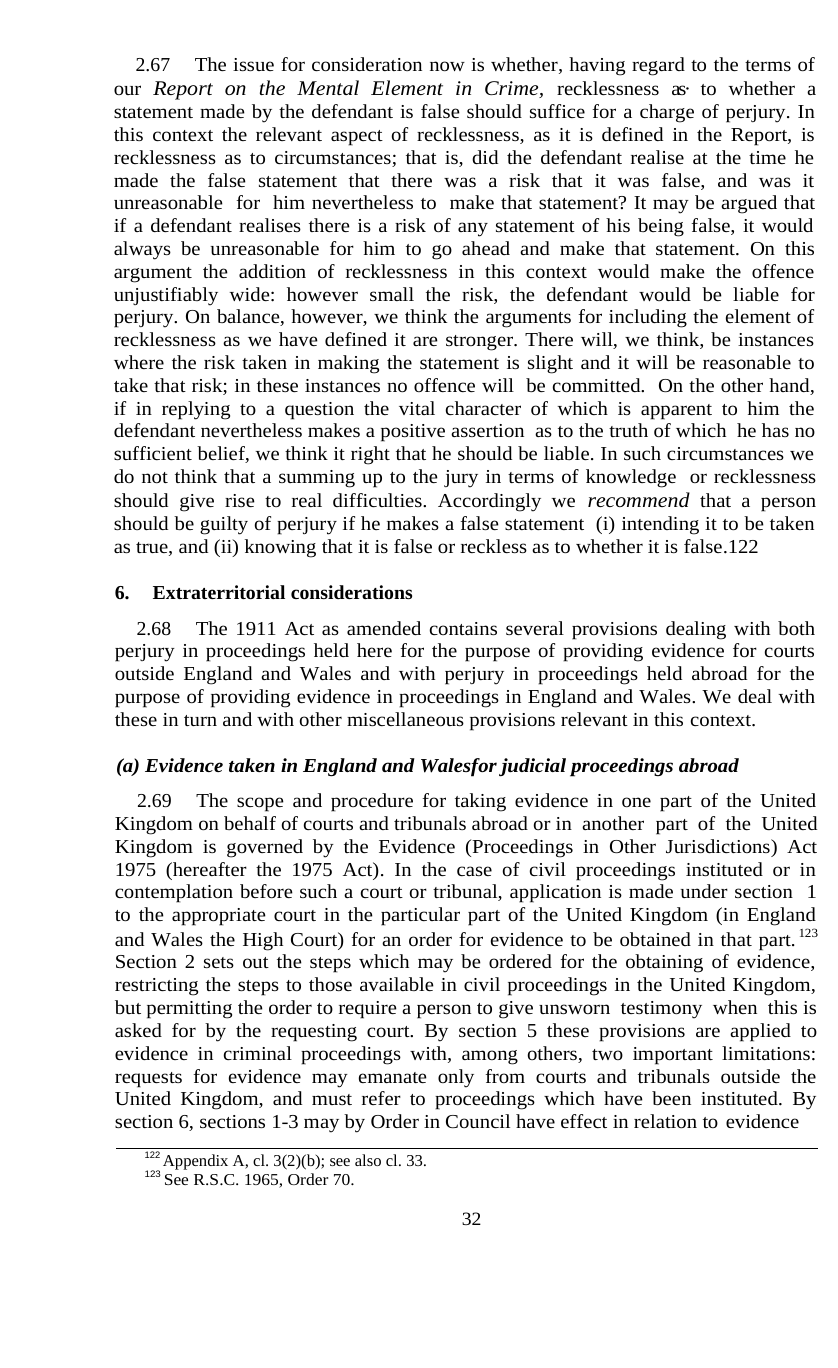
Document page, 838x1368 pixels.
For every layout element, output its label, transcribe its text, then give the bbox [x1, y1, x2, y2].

text 123 See R.S.C. 1965, Order 70. [144, 1171, 831, 1190]
text 32 [115, 1208, 828, 1229]
list The issue for consideration now is whether, having regard to the terms of our Report on the Mental Element in Crime, recklessness as· to whether a statement made by the defendant is false should suffice for a charge of perjury. In this context the relevant aspect of recklessness, as it is defined in the Report, is recklessness as to circumstances; that is, did the defendant realise at the time he made the false statement that there was a risk that it was false, and was it unreasonable for him nevertheless to make that statement? It may be argued that if a defendant realises there is a risk of any statement of his being false, it would always be unreasonable for him to go ahead and make that statement. On this argument the addition of recklessness in this context would make the offence unjustifiably wide: however small the risk, the defendant would be liable for perjury. On balance, however, we think the arguments for including the element of recklessness as we have defined it are stronger. There will, we think, be instances where the risk taken in making the statement is slight and it will be reasonable to take that risk; in these instances no offence will be committed. On the other hand, if in replying to a question the vital character of which is apparent to him the defendant nevertheless makes a positive assertion as to the truth of which he has no sufficient belief, we think it right that he should be liable. In such circumstances we do not think that a summing up to the jury in terms of knowledge or recklessness should give rise to real difficulties. Accordingly we recommend that a person should be guilty of perjury if he makes a false statement (i) intending it to be taken as true, and (ii) knowing that it is false or reckless as to whether it is false.122 [113, 53, 816, 558]
list The 1911 Act as amended contains several provisions dealing with both perjury in proceedings held here for the purpose of providing evidence for courts outside England and Wales and with perjury in proceedings held abroad for the purpose of providing evidence in proceedings in England and Wales. We deal with these in turn and with other miscellaneous provisions relevant in this context. [114, 617, 816, 731]
list Extraterritorial considerations [114, 581, 831, 604]
list The scope and procedure for taking evidence in one part of the United Kingdom on behalf of courts and tribunals abroad or in another part of the United Kingdom is governed by the Evidence (Proceedings in Other Jurisdictions) Act 1975 (hereafter the 1975 Act). In the case of civil proceedings instituted or in contemplation before such a court or tribunal, application is made under section 1 to the appropriate court in the particular part of the United Kingdom (in England and Wales the High Court) for an order for evidence to be obtained in that part.123 Section 2 sets out the steps which may be ordered for the obtaining of evidence, restricting the steps to those available in civil proceedings in the United Kingdom, but permitting the order to require a person to give unsworn testimony when this is asked for by the requesting court. By section 5 these provisions are applied to evidence in criminal proceedings with, among others, two important limitations: requests for evidence may emanate only from courts and tribunals outside the United Kingdom, and must refer to proceedings which have been instituted. By section 6, sections 1-3 may by Order in Council have effect in relation to evidence [114, 789, 818, 1133]
text 122 Appendix A, cl. 3(2)(b); see also cl. 33. [144, 1152, 831, 1171]
text (a) Evidence taken in England and Walesfor judicial proceedings abroad [116, 754, 831, 777]
